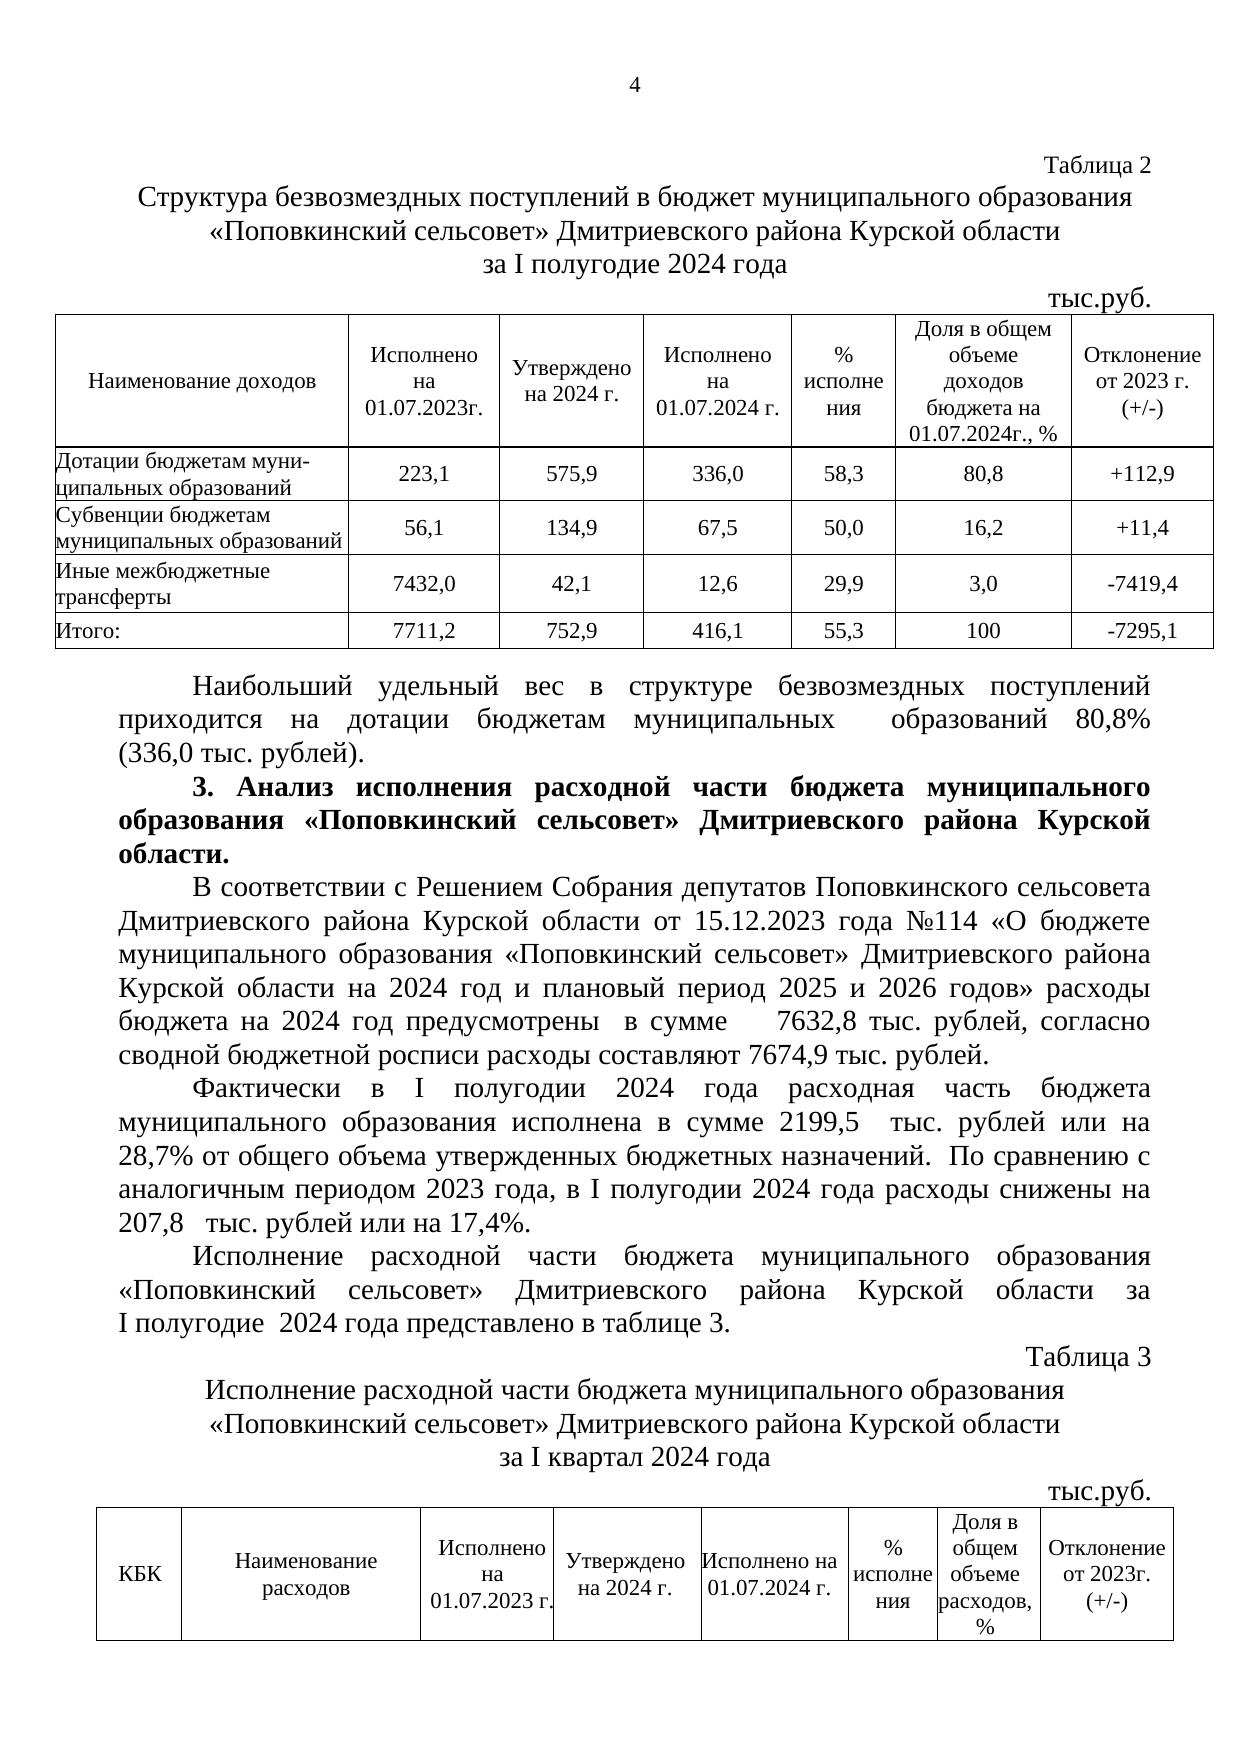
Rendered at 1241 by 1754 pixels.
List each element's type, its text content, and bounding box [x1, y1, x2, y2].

table_header КБК [97, 1508, 181, 1639]
table_cell 3,0 [896, 555, 1071, 612]
table_cell Субвенции бюджетам муниципальных образований [56, 501, 348, 554]
table_cell 67,5 [644, 501, 791, 554]
table_cell 416,1 [644, 613, 791, 648]
table_cell 575,9 [500, 448, 643, 500]
table_cell -7419,4 [1072, 555, 1213, 612]
table_cell 12,6 [644, 555, 791, 612]
table_header Исполнено на 01.07.2023г. [349, 315, 499, 446]
table_cell -7295,1 [1072, 613, 1213, 648]
table_header % исполнения [792, 315, 895, 446]
table_cell Дотации бюджетам муни-ципальных образований [56, 448, 348, 500]
table_header Исполнено на 01.07.2024 г. [702, 1508, 848, 1639]
table_cell 29,9 [792, 555, 895, 612]
table_header Исполнено на 01.07.2023 г. [421, 1508, 553, 1639]
table_cell 752,9 [500, 613, 643, 648]
table_cell 16,2 [896, 501, 1071, 554]
table_header Утверждено на 2024 г. [554, 1508, 701, 1639]
table_cell 134,9 [500, 501, 643, 554]
text Таблица 3 [118, 1339, 1152, 1372]
table_header Наименование расходов [182, 1508, 420, 1639]
text за I квартал 2024 года [118, 1439, 1152, 1473]
table_cell 80,8 [896, 448, 1071, 500]
text В соответствии с Решением Собрания депутатов Поповкинского сельсовета Дмитриевского района Курской области от 15.12.2023 года №114 «О бюджете муниципального образования «Поповкинский сельсовет» Дмитриевского района Курской области на 2024 год и плановый период 2025 и 2026 годов» расходы бюджета на 2024 год предусмотрены в сумме 7632,8 тыс. рублей, согласно сводной бюджетной росписи расходы составляют 7674,9 тыс. рублей. [118, 869, 1152, 1071]
table_cell 55,3 [792, 613, 895, 648]
text тыс.руб. [118, 280, 1152, 313]
table_cell Иные межбюджетные трансферты [56, 555, 348, 612]
table_cell 7432,0 [349, 555, 499, 612]
table_header Отклонениеот 2023 г. (+/-) [1072, 315, 1213, 446]
table_header Исполнено на 01.07.2024 г. [644, 315, 791, 446]
table_cell 42,1 [500, 555, 643, 612]
table_cell 336,0 [644, 448, 791, 500]
table_cell 56,1 [349, 501, 499, 554]
text 3. Анализ исполнения расходной части бюджета муниципального образования «Поповкинский сельсовет» Дмитриевского района Курской области. [118, 769, 1152, 869]
table_header % исполнения [849, 1508, 937, 1639]
table_header Доля в общем объеме доходов бюджета на 01.07.2024г., % [896, 315, 1071, 446]
text «Поповкинский сельсовет» Дмитриевского района Курской области [118, 1406, 1152, 1439]
table_cell 7711,2 [349, 613, 499, 648]
table_header Наименование доходов [56, 315, 348, 446]
table_cell +112,9 [1072, 448, 1213, 500]
text тыс.руб. [118, 1473, 1152, 1507]
text Структура безвозмездных поступлений в бюджет муниципального образования «Поповкинский сельсовет» Дмитриевского района Курской области за I полугодие 2024 года [118, 179, 1152, 280]
text Исполнение расходной части бюджета муниципального образования [118, 1372, 1152, 1406]
table_cell 223,1 [349, 448, 499, 500]
text Таблица 2 [118, 151, 1152, 179]
table_cell 50,0 [792, 501, 895, 554]
text Фактически в I полугодии 2024 года расходная часть бюджета муниципального образования исполнена в сумме 2199,5 тыс. рублей или на 28,7% от общего объема утвержденных бюджетных назначений. По сравнению с аналогичным периодом 2023 года, в I полугодии 2024 года расходы снижены на 207,8 тыс. рублей или на 17,4%. [118, 1071, 1152, 1238]
table_cell +11,4 [1072, 501, 1213, 554]
table_header Отклонение от 2023г. (+/-) [1041, 1508, 1173, 1639]
text Наибольший удельный вес в структуре безвозмездных поступлений приходится на дотации бюджетам муниципальных образований 80,8% (336,0 тыс. рублей). [118, 668, 1152, 769]
table_header Доля в общем объеме расходов, % [938, 1508, 1040, 1639]
table_cell 58,3 [792, 448, 895, 500]
table_header Утверждено на 2024 г. [500, 315, 643, 446]
table_cell Итого: [56, 613, 348, 648]
text Исполнение расходной части бюджета муниципального образования «Поповкинский сельсовет» Дмитриевского района Курской области за I полугодие 2024 года представлено в таблице 3. [118, 1238, 1152, 1339]
table_cell 100 [896, 613, 1071, 648]
